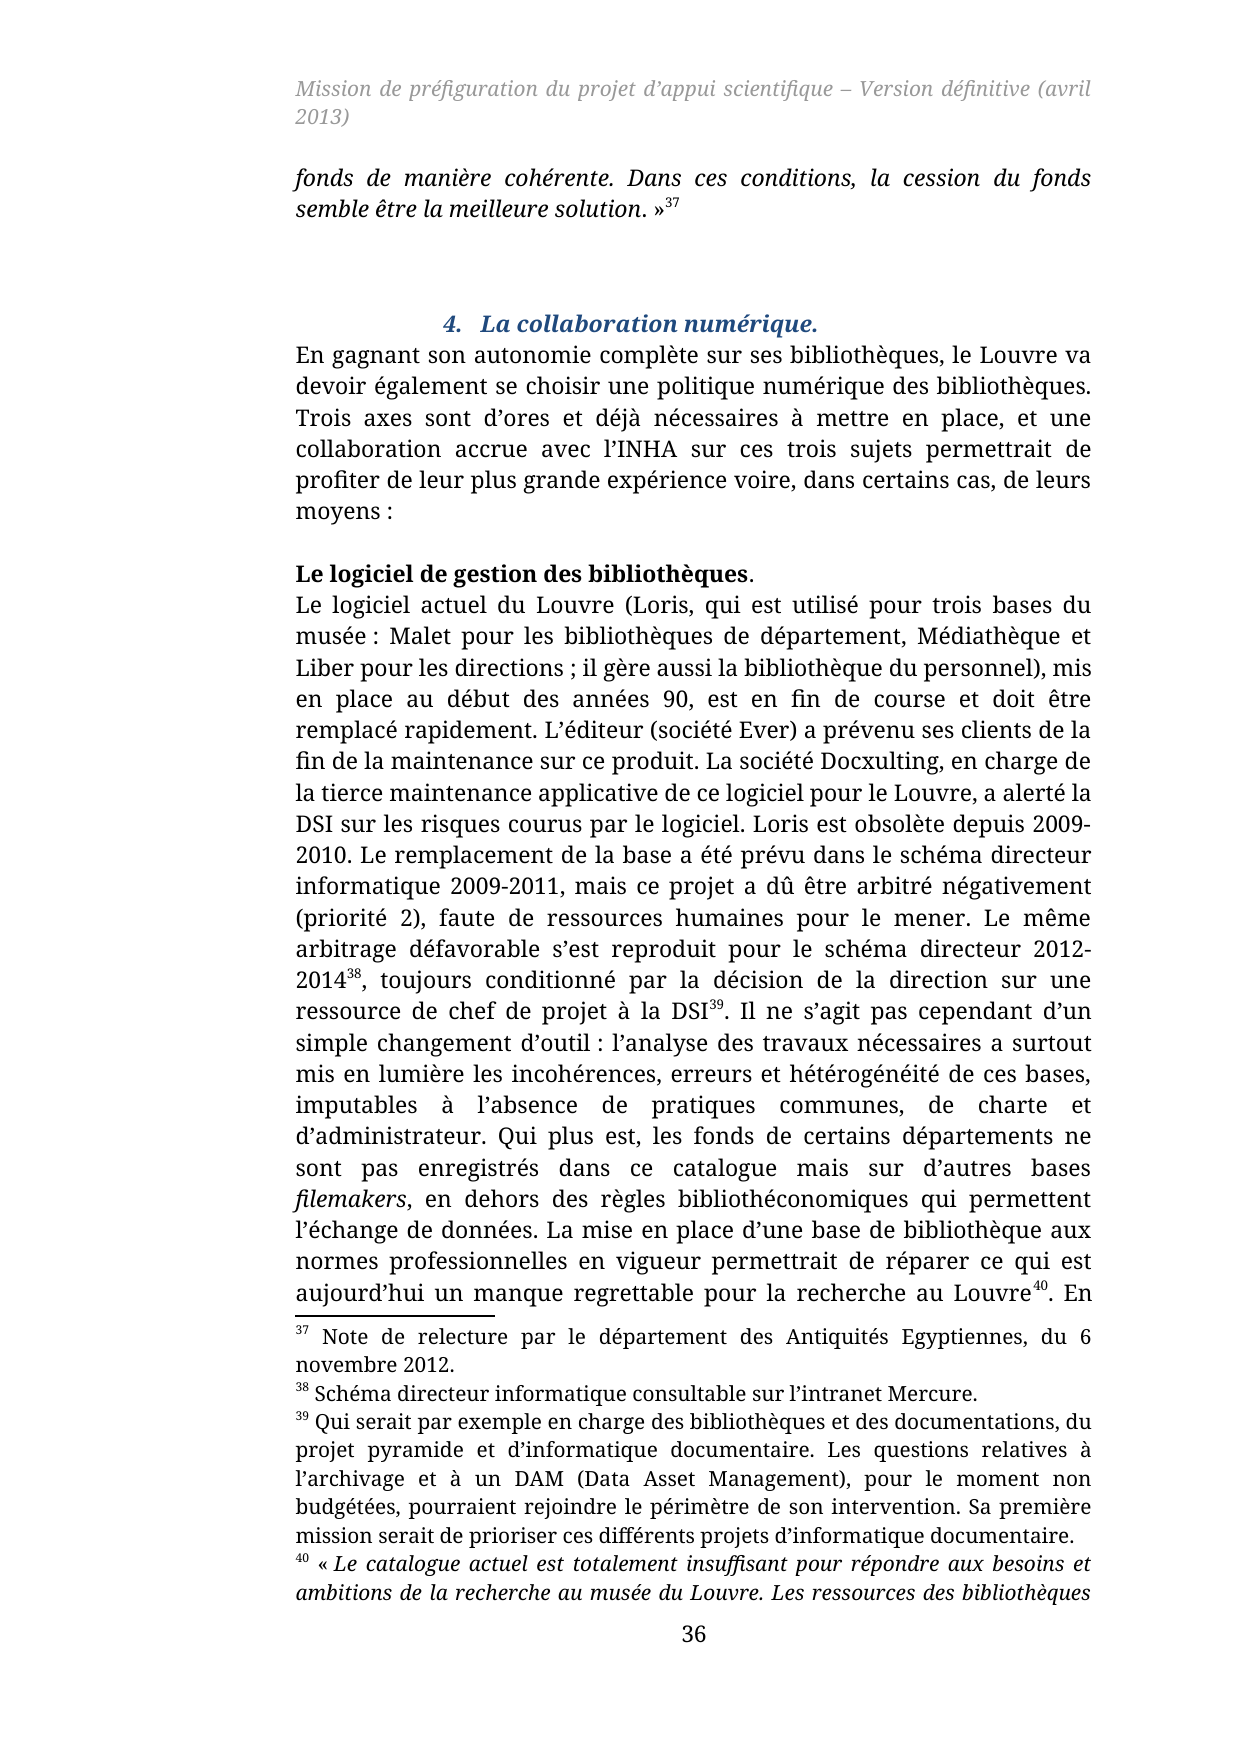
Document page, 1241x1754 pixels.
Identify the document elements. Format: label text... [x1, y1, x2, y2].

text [295, 162, 1092, 224]
text Le logiciel de gestion des bibliothèques. [295, 558, 1092, 589]
subtitle La collaboration numérique. [443, 308, 1092, 339]
text En gagnant son autonomie complète sur ses bibliothèques, le Louvre va devoir également se choisir une politique numérique des bibliothèques. Trois axes sont d’ores et déjà nécessaires à mettre en place, et une collaboration accrue avec l’INHA sur ces trois sujets permettrait de profiter de leur plus grande expérience voire, dans certains cas, de leurs moyens : [295, 339, 1092, 527]
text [295, 589, 1092, 1308]
